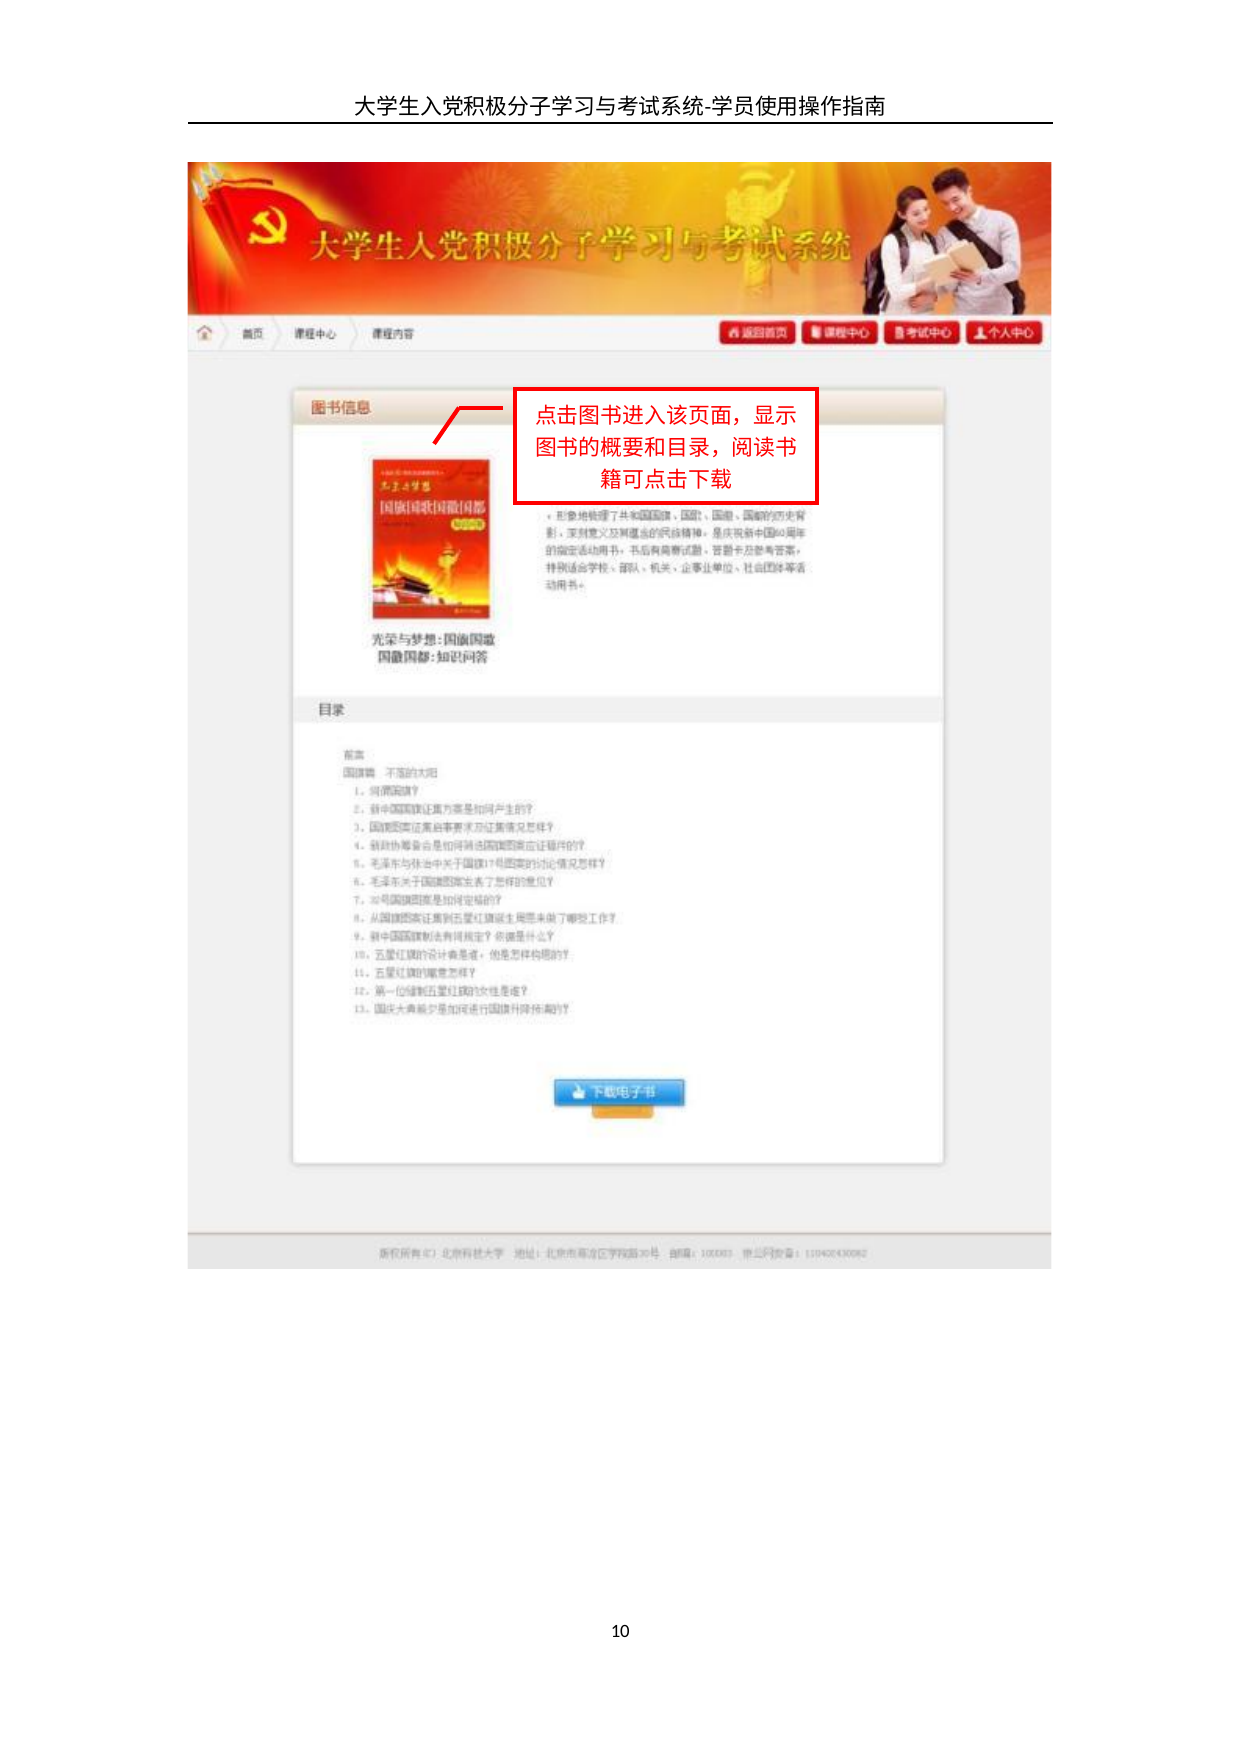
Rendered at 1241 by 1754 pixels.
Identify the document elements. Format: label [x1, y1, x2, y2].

picture [187, 162, 1052, 1269]
